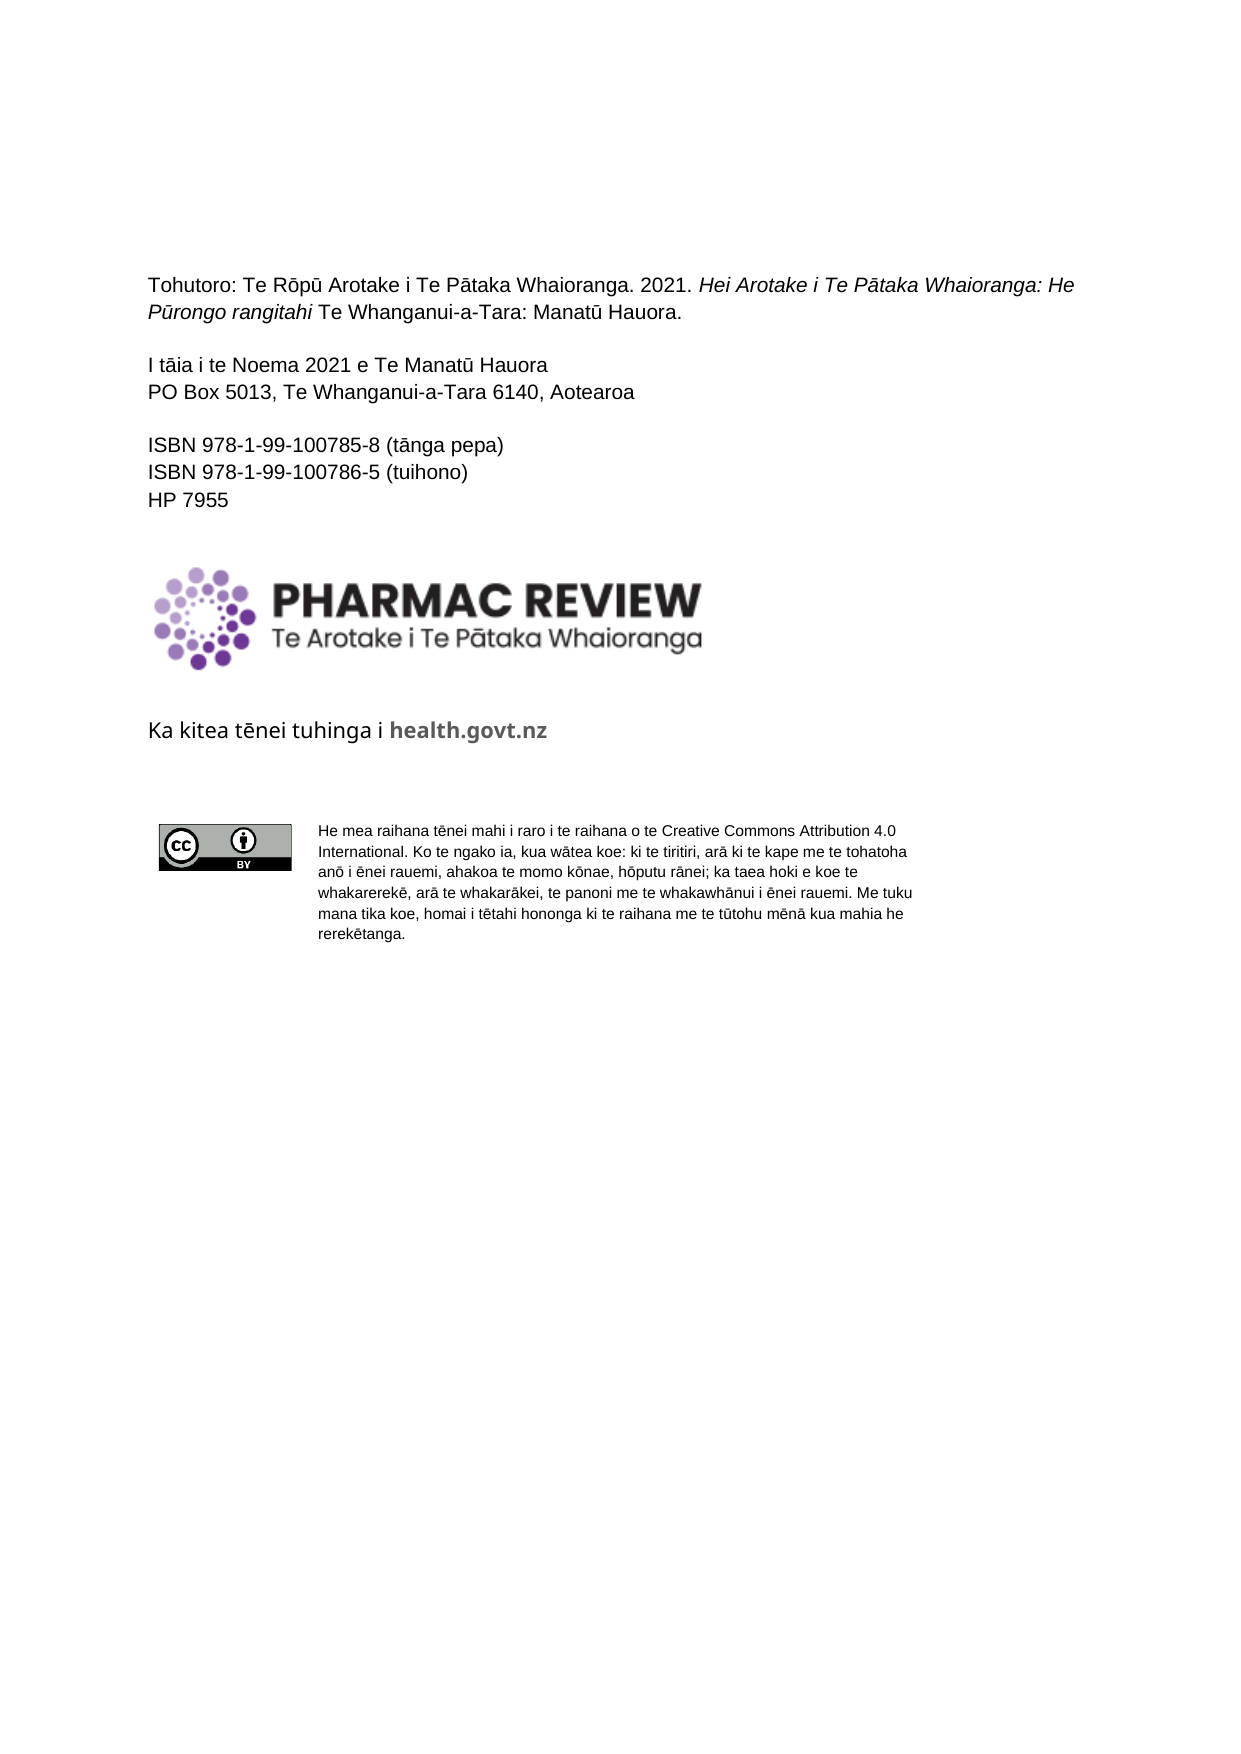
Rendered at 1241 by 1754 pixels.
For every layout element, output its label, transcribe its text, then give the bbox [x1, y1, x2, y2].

text ISBN 978-1-99-100785-8 (tānga pepa) ISBN 978-1-99-100786-5 (tuihono) HP 7955 [148, 433, 1092, 512]
text Tohutoro: Te Rōpū Arotake i Te Pātaka Whaioranga. 2021. Hei Arotake i Te Pātaka Whaioranga: He Pūrongo rangitahi Te Whanganui-a-Tara: Manatū Hauora. [148, 273, 1092, 324]
picture [147, 552, 711, 686]
text Ka kitea tēnei tuhinga i health.govt.nz [148, 715, 1092, 745]
table_header He mea raihana tēnei mahi i raro i te raihana o te Creative Commons Attribution 4.0 International. Ko te ngako ia, kua wātea koe: ki te tiritiri, arā ki te kape me te tohatoha anō i ēnei rauemi, ahakoa te momo kōnae, hōputu rānei; ka taea hoki e koe te whakarerekē, arā te whakarākei, te panoni me te whakawhānui i ēnei rauemi. Me tuku mana tika koe, homai i tētahi hononga ki te raihana me te tūtohu mēnā kua mahia he rerekētanga. [307, 799, 938, 947]
picture [158, 824, 292, 871]
text I tāia i te Noema 2021 e Te Manatū Hauora PO Box 5013, Te Whanganui-a-Tara 6140, Aotearoa [148, 353, 1092, 404]
table_header [148, 799, 307, 947]
